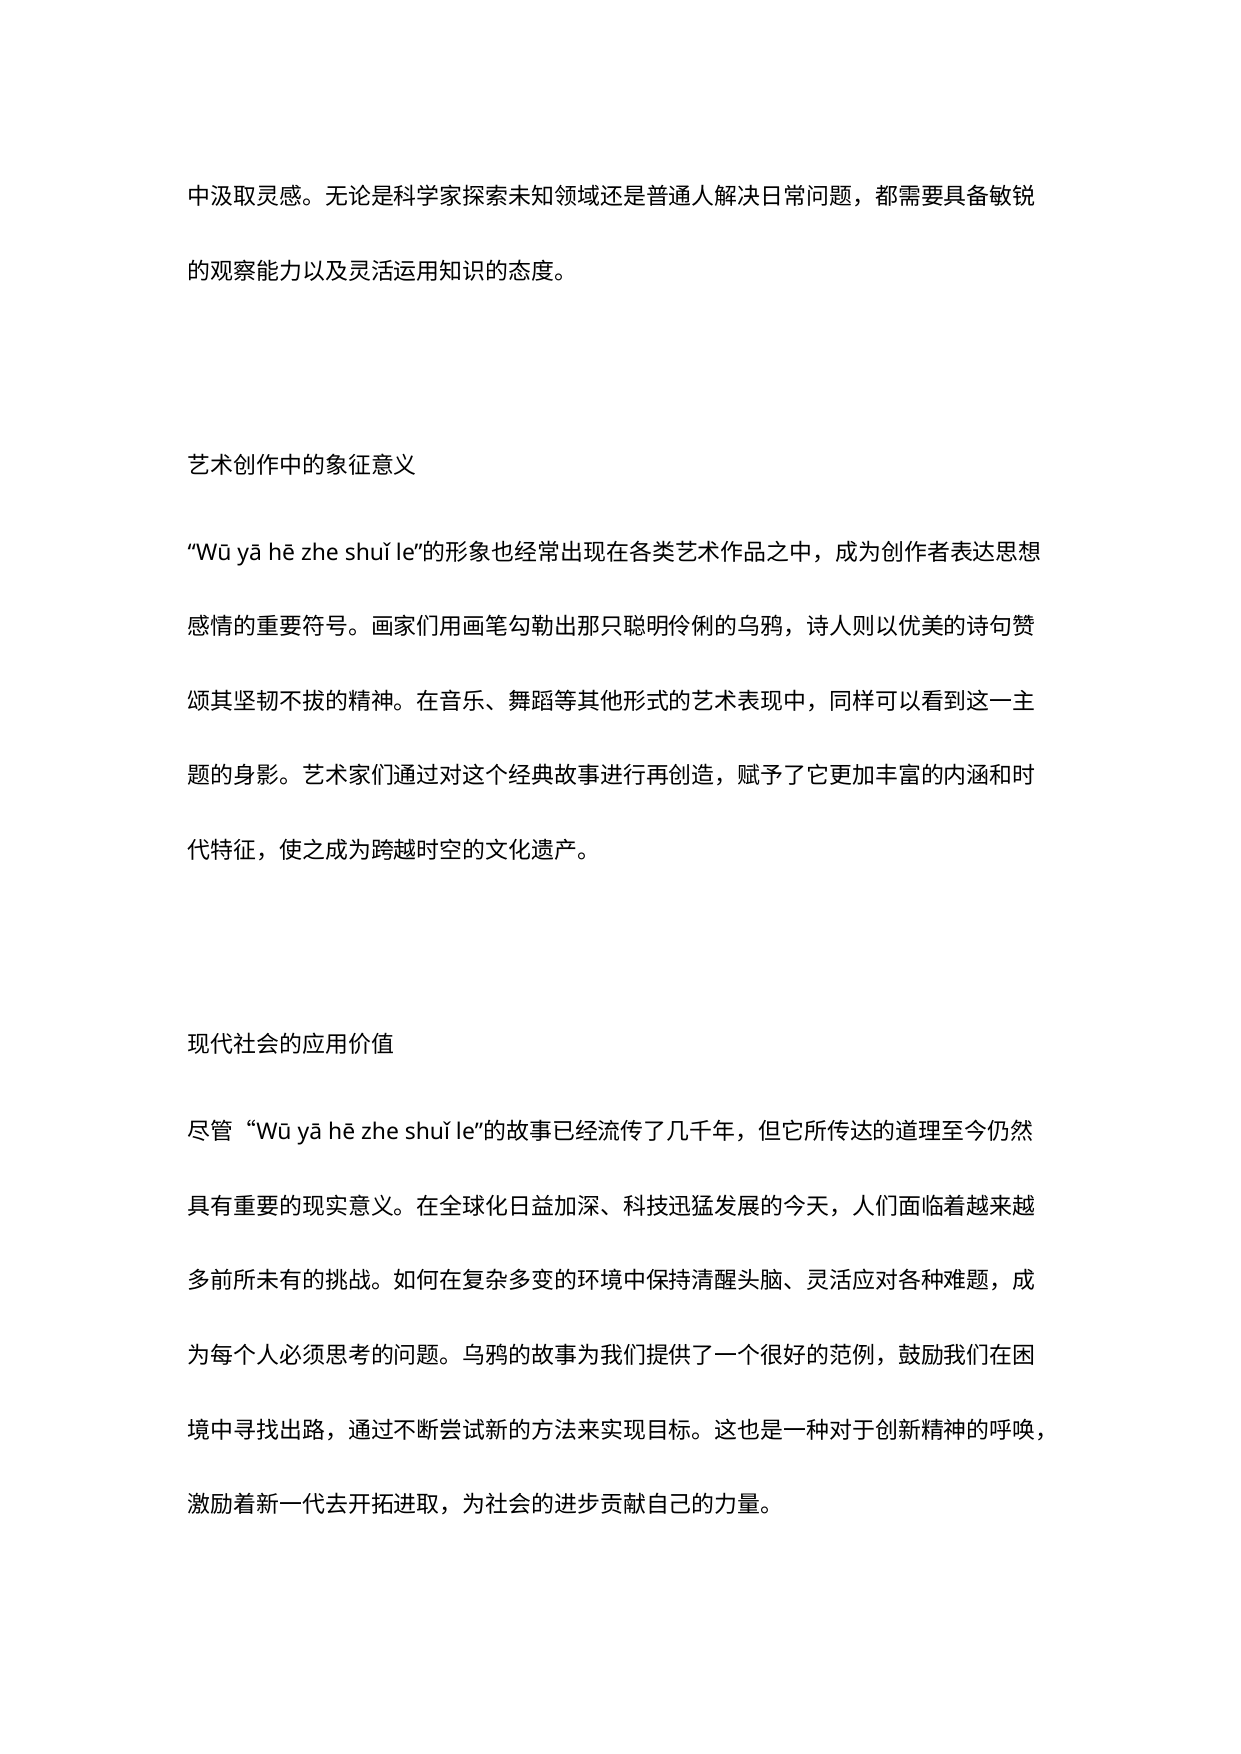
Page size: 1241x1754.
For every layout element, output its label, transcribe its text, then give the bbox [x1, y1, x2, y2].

text 艺术创作中的象征意义 [187, 431, 1053, 496]
text 现代社会的应用价值 [187, 1011, 1053, 1076]
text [187, 162, 1053, 302]
text 尽管“Wū yā hē zhe shuǐ le”的故事已经流传了几千年，但它所传达的道理至今仍然具有重要的现实意义。在全球化日益加深、科技迅猛发展的今天，人们面临着越来越多前所未有的挑战。如何在复杂多变的环境中保持清醒头脑、灵活应对各种难题，成为每个人必须思考的问题。乌鸦的故事为我们提供了一个很好的范例，鼓励我们在困境中寻找出路，通过不断尝试新的方法来实现目标。这也是一种对于创新精神的呼唤，激励着新一代去开拓进取，为社会的进步贡献自己的力量。 [187, 1097, 1053, 1536]
text “Wū yā hē zhe shuǐ le”的形象也经常出现在各类艺术作品之中，成为创作者表达思想感情的重要符号。画家们用画笔勾勒出那只聪明伶俐的乌鸦，诗人则以优美的诗句赞颂其坚韧不拔的精神。在音乐、舞蹈等其他形式的艺术表现中，同样可以看到这一主题的身影。艺术家们通过对这个经典故事进行再创造，赋予了它更加丰富的内涵和时代特征，使之成为跨越时空的文化遗产。 [187, 517, 1053, 881]
